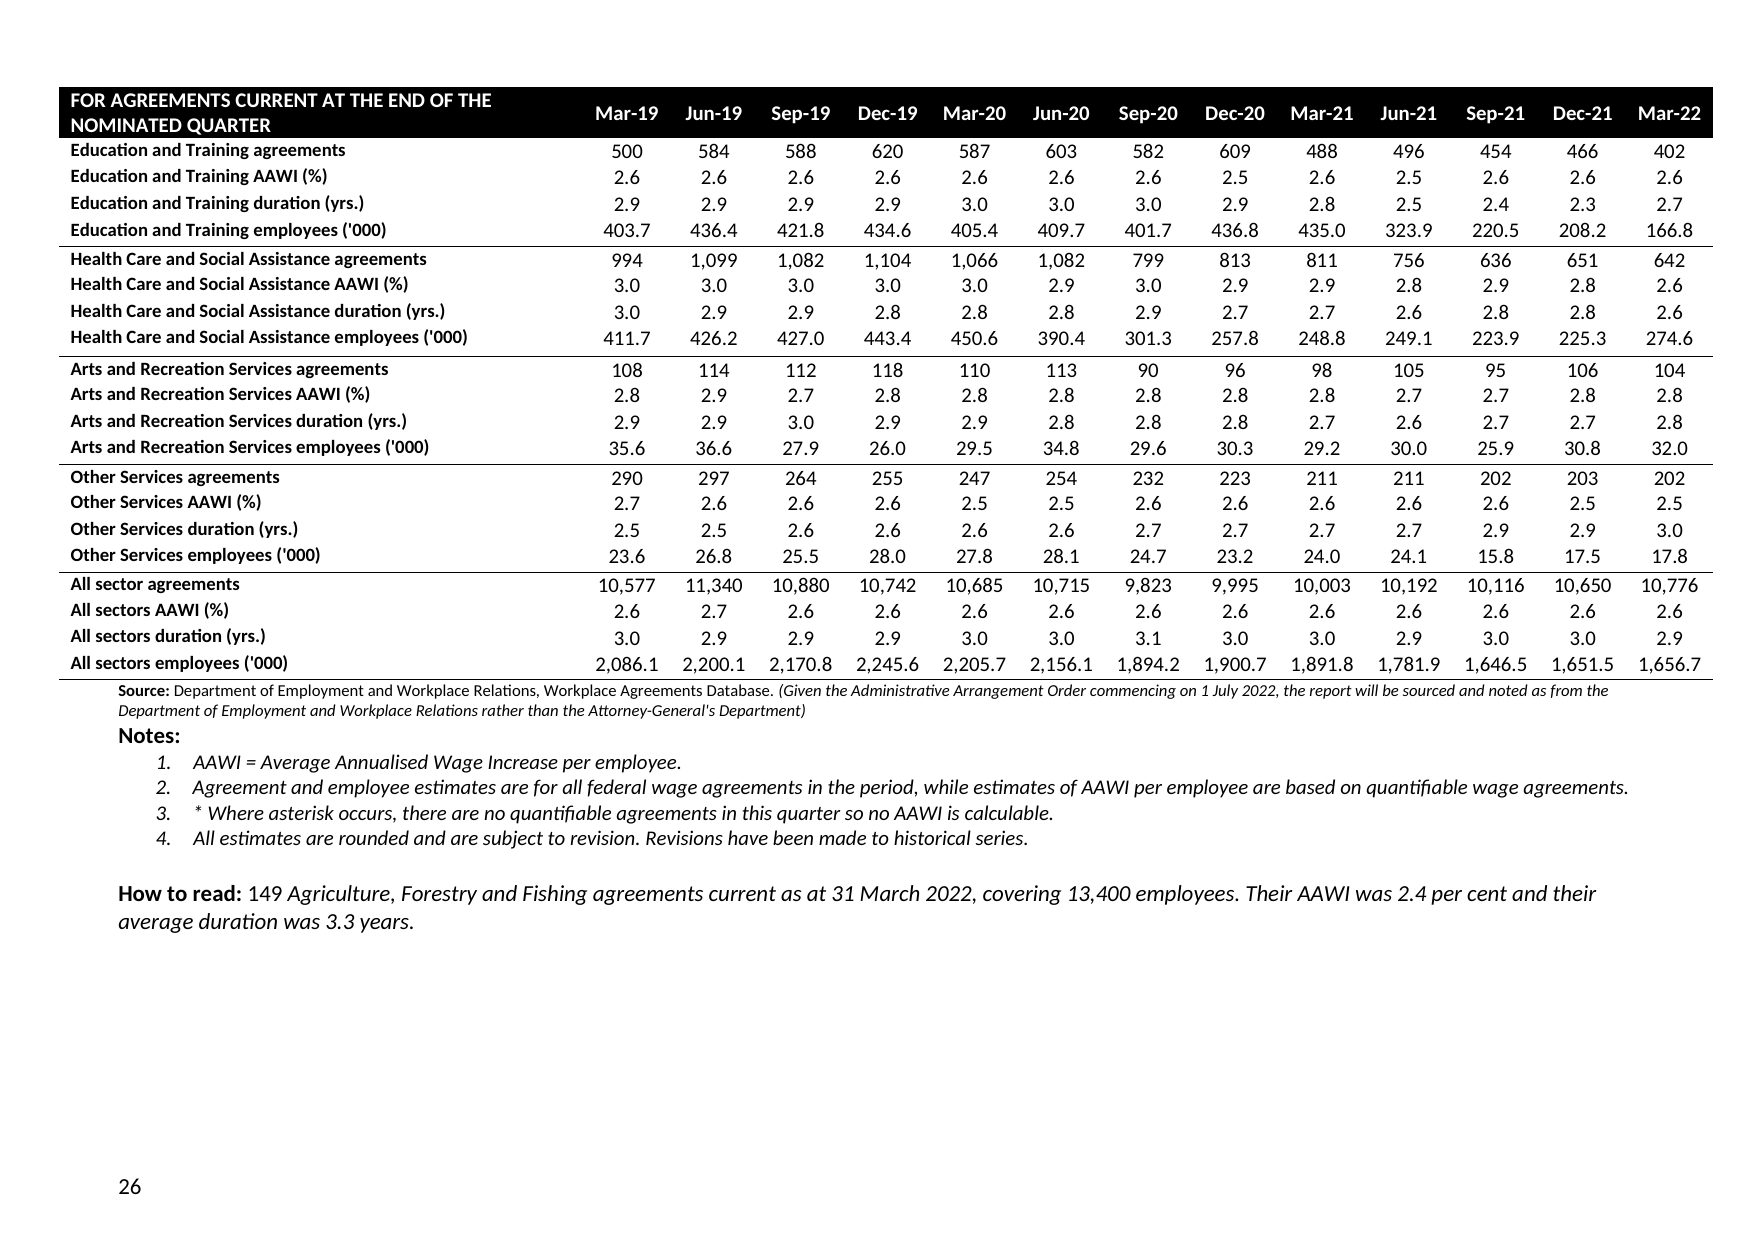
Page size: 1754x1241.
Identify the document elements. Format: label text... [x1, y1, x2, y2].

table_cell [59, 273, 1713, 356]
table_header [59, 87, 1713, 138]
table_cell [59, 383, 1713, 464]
list All estimates are rounded and are subject to revision. Revisions have been made to historical series. [156, 825, 1636, 851]
text How to read: 149 Agriculture, Forestry and Fishing agreements current as at 31 March 2022, covering 13,400 employees. Their AAWI was 2.4 per cent and their average duration was 3.3 years. [118, 851, 1636, 935]
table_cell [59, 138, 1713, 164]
list AAWI = Average Annualised Wage Increase per employee. [156, 749, 1636, 774]
list * Where asterisk occurs, there are no quantifiable agreements in this quarter so no AAWI is calculable. [155, 800, 1636, 825]
text Notes: [118, 721, 1636, 749]
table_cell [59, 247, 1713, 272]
list Agreement and employee estimates are for all federal wage agreements in the period, while estimates of AAWI per employee are based on quantifiable wage agreements. [155, 774, 1636, 800]
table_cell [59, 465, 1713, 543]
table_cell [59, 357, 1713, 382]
text Source: Department of Employment and Workplace Relations, Workplace Agreements Database. (Given the Administrative Arrangement Order commencing on 1 July 2022, the report will be sourced and noted as from the Department of Employment and Workplace Relations rather than the Attorney-General's Department) [118, 680, 1636, 721]
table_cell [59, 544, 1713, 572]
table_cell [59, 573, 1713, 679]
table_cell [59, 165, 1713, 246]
